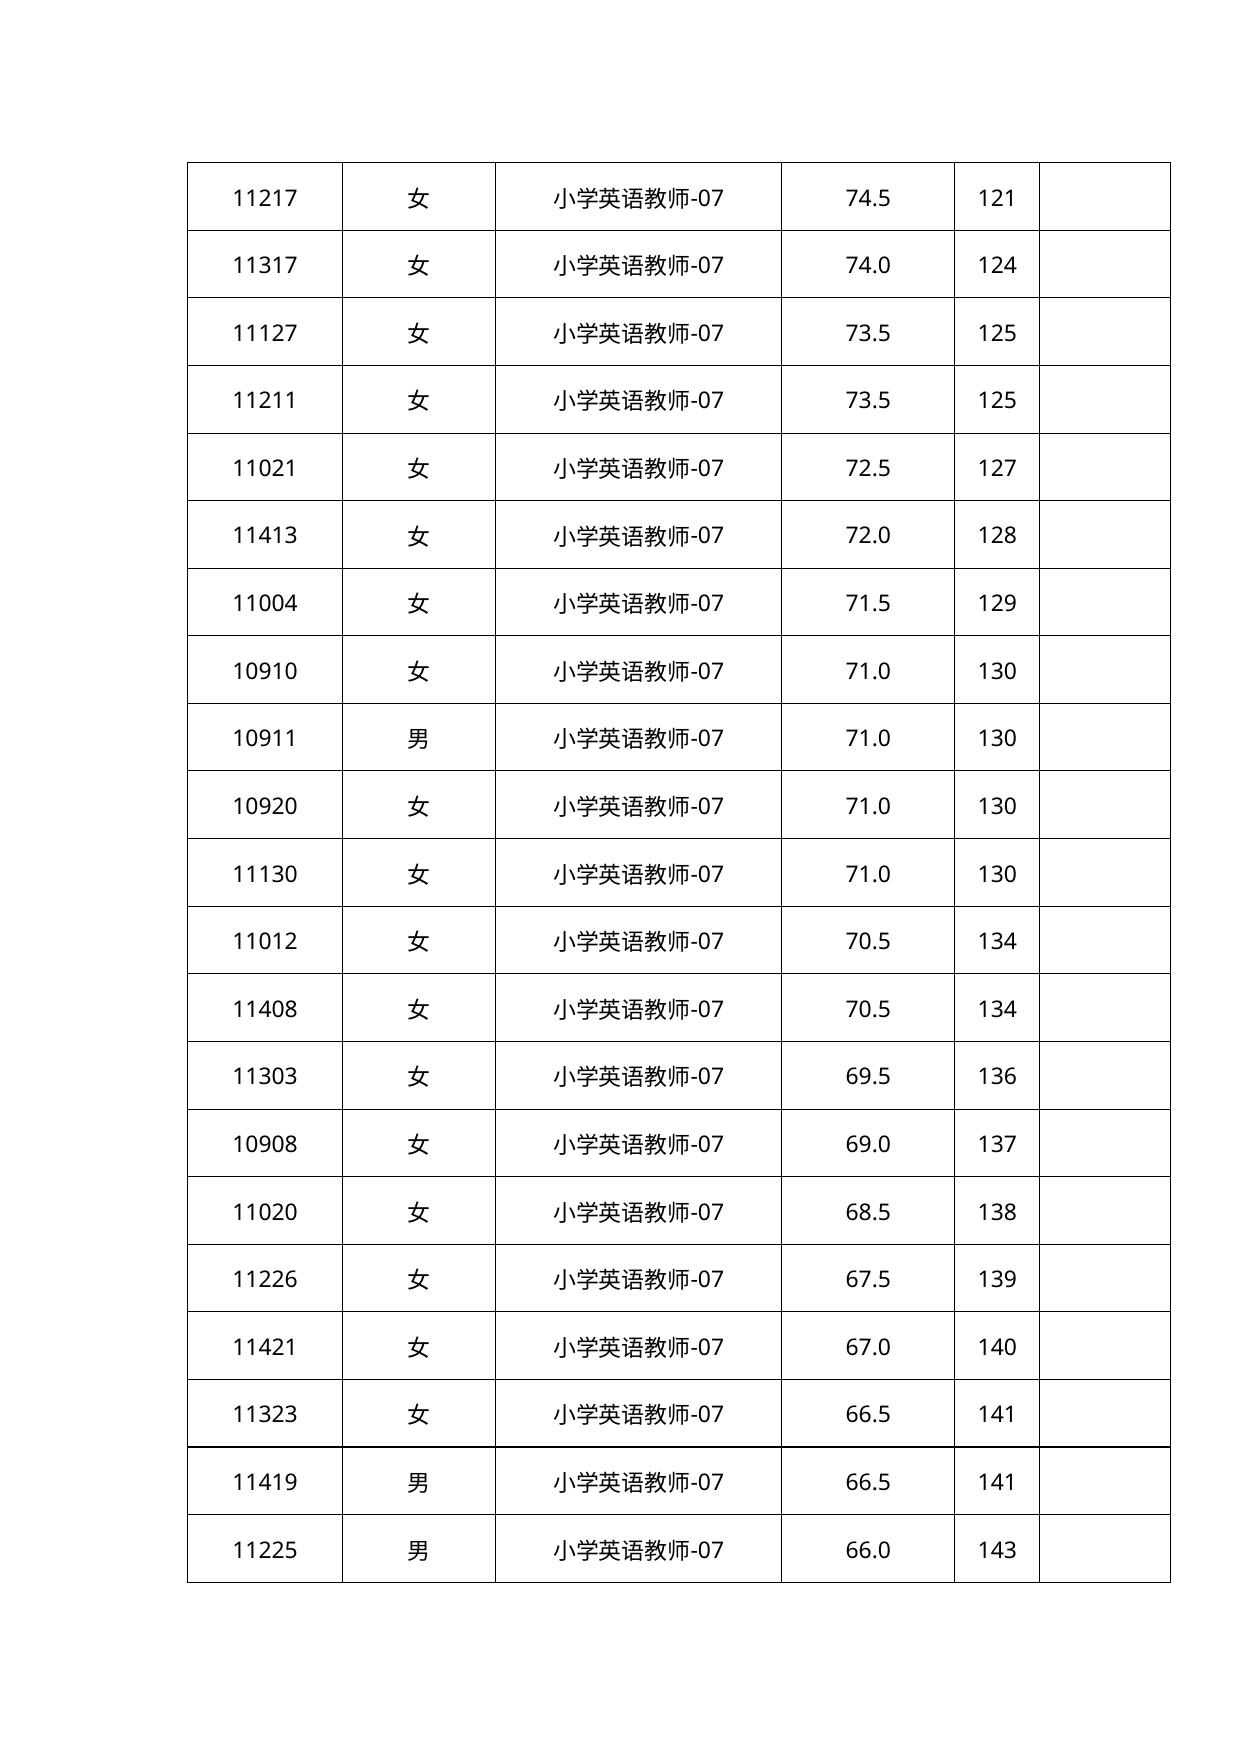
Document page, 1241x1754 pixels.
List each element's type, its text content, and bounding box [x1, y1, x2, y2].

table_cell 女 [343, 771, 495, 838]
table_cell 小学英语教师-07 [496, 1448, 781, 1514]
table_cell 小学英语教师-07 [496, 1177, 781, 1244]
table_cell 10910 [188, 636, 342, 703]
table_cell 11021 [188, 434, 342, 500]
table_cell 小学英语教师-07 [496, 907, 781, 973]
table_cell [1040, 1042, 1170, 1108]
table_cell 女 [343, 298, 495, 365]
table_cell 女 [343, 366, 495, 432]
table_cell 11130 [188, 839, 342, 906]
table_cell 138 [955, 1177, 1039, 1244]
table_cell 11303 [188, 1042, 342, 1108]
table_cell 男 [343, 1515, 495, 1582]
table_cell 71.5 [782, 569, 954, 635]
table_cell 72.0 [782, 501, 954, 568]
table_cell 71.0 [782, 704, 954, 770]
table_cell 小学英语教师-07 [496, 231, 781, 297]
table_cell 11413 [188, 501, 342, 568]
table_cell 71.0 [782, 771, 954, 838]
table_cell 74.5 [782, 163, 954, 229]
table_cell 66.0 [782, 1515, 954, 1582]
table_cell 女 [343, 636, 495, 703]
table_cell 女 [343, 1042, 495, 1108]
table_cell 67.5 [782, 1245, 954, 1311]
table_cell 11225 [188, 1515, 342, 1582]
table_cell 11408 [188, 974, 342, 1041]
table_cell [1040, 771, 1170, 838]
table_cell [1040, 1245, 1170, 1311]
table_cell [1040, 1312, 1170, 1379]
table_cell 10920 [188, 771, 342, 838]
table_cell 11419 [188, 1448, 342, 1514]
table_cell 73.5 [782, 366, 954, 432]
table_cell [1040, 1448, 1170, 1514]
table_cell 11004 [188, 569, 342, 635]
table_cell 女 [343, 1177, 495, 1244]
table_cell 141 [955, 1448, 1039, 1514]
table_cell 女 [343, 434, 495, 500]
table_cell [1040, 839, 1170, 906]
table_cell 小学英语教师-07 [496, 1042, 781, 1108]
table_cell 小学英语教师-07 [496, 1245, 781, 1311]
table_cell 小学英语教师-07 [496, 1312, 781, 1379]
table_cell 121 [955, 163, 1039, 229]
table_cell 70.5 [782, 907, 954, 973]
table_cell 11211 [188, 366, 342, 432]
table_cell [1040, 1110, 1170, 1176]
table_cell [1040, 1515, 1170, 1582]
table_cell [1040, 231, 1170, 297]
table_cell 女 [343, 1110, 495, 1176]
table_cell 66.5 [782, 1448, 954, 1514]
table_cell 小学英语教师-07 [496, 501, 781, 568]
table_cell 130 [955, 771, 1039, 838]
table_cell 女 [343, 1312, 495, 1379]
table_cell 140 [955, 1312, 1039, 1379]
table_cell 11127 [188, 298, 342, 365]
table_cell 11317 [188, 231, 342, 297]
table_cell [1040, 974, 1170, 1041]
table_cell [1040, 1380, 1170, 1446]
table_cell 70.5 [782, 974, 954, 1041]
table_cell 10911 [188, 704, 342, 770]
table_cell 68.5 [782, 1177, 954, 1244]
table_cell 小学英语教师-07 [496, 1380, 781, 1446]
table_cell 女 [343, 163, 495, 229]
table_cell 66.5 [782, 1380, 954, 1446]
table_cell 69.5 [782, 1042, 954, 1108]
table_cell 124 [955, 231, 1039, 297]
table_cell 136 [955, 1042, 1039, 1108]
table_cell 134 [955, 974, 1039, 1041]
table_cell 74.0 [782, 231, 954, 297]
table_cell 141 [955, 1380, 1039, 1446]
table_cell [1040, 1177, 1170, 1244]
table_cell 小学英语教师-07 [496, 569, 781, 635]
table_cell 女 [343, 1380, 495, 1446]
table_cell 小学英语教师-07 [496, 366, 781, 432]
table_cell [1040, 434, 1170, 500]
table_cell 127 [955, 434, 1039, 500]
table_cell 130 [955, 839, 1039, 906]
table_cell [1040, 569, 1170, 635]
table_cell 男 [343, 1448, 495, 1514]
table_cell 男 [343, 704, 495, 770]
table_cell 女 [343, 974, 495, 1041]
table_cell 143 [955, 1515, 1039, 1582]
table_cell 137 [955, 1110, 1039, 1176]
table_cell 女 [343, 231, 495, 297]
table_cell 73.5 [782, 298, 954, 365]
table_cell 小学英语教师-07 [496, 1110, 781, 1176]
table_cell 11226 [188, 1245, 342, 1311]
table_cell 11012 [188, 907, 342, 973]
table_cell 女 [343, 839, 495, 906]
table_cell [1040, 163, 1170, 229]
table_cell [1040, 907, 1170, 973]
table_cell 女 [343, 1245, 495, 1311]
table_cell 67.0 [782, 1312, 954, 1379]
table_cell 小学英语教师-07 [496, 434, 781, 500]
table_cell 134 [955, 907, 1039, 973]
table_cell 10908 [188, 1110, 342, 1176]
table_cell 女 [343, 501, 495, 568]
table_cell [1040, 366, 1170, 432]
table_cell 130 [955, 704, 1039, 770]
table_cell 小学英语教师-07 [496, 771, 781, 838]
table_cell [1040, 704, 1170, 770]
table_cell 125 [955, 298, 1039, 365]
table_cell 69.0 [782, 1110, 954, 1176]
table_cell 小学英语教师-07 [496, 704, 781, 770]
table_cell 129 [955, 569, 1039, 635]
table_cell 72.5 [782, 434, 954, 500]
table_cell [1040, 298, 1170, 365]
table_cell 11421 [188, 1312, 342, 1379]
table_cell 11323 [188, 1380, 342, 1446]
table_cell 小学英语教师-07 [496, 974, 781, 1041]
table_cell 71.0 [782, 839, 954, 906]
table_cell 小学英语教师-07 [496, 839, 781, 906]
table_cell 女 [343, 569, 495, 635]
table_cell 小学英语教师-07 [496, 298, 781, 365]
table_cell 小学英语教师-07 [496, 636, 781, 703]
table_cell 71.0 [782, 636, 954, 703]
table_cell 139 [955, 1245, 1039, 1311]
table_cell 130 [955, 636, 1039, 703]
table_cell 125 [955, 366, 1039, 432]
table_cell 小学英语教师-07 [496, 1515, 781, 1582]
table_cell 小学英语教师-07 [496, 163, 781, 229]
table_cell 11217 [188, 163, 342, 229]
table_cell 女 [343, 907, 495, 973]
table_cell 128 [955, 501, 1039, 568]
table_cell [1040, 636, 1170, 703]
table_cell 11020 [188, 1177, 342, 1244]
table_cell [1040, 501, 1170, 568]
